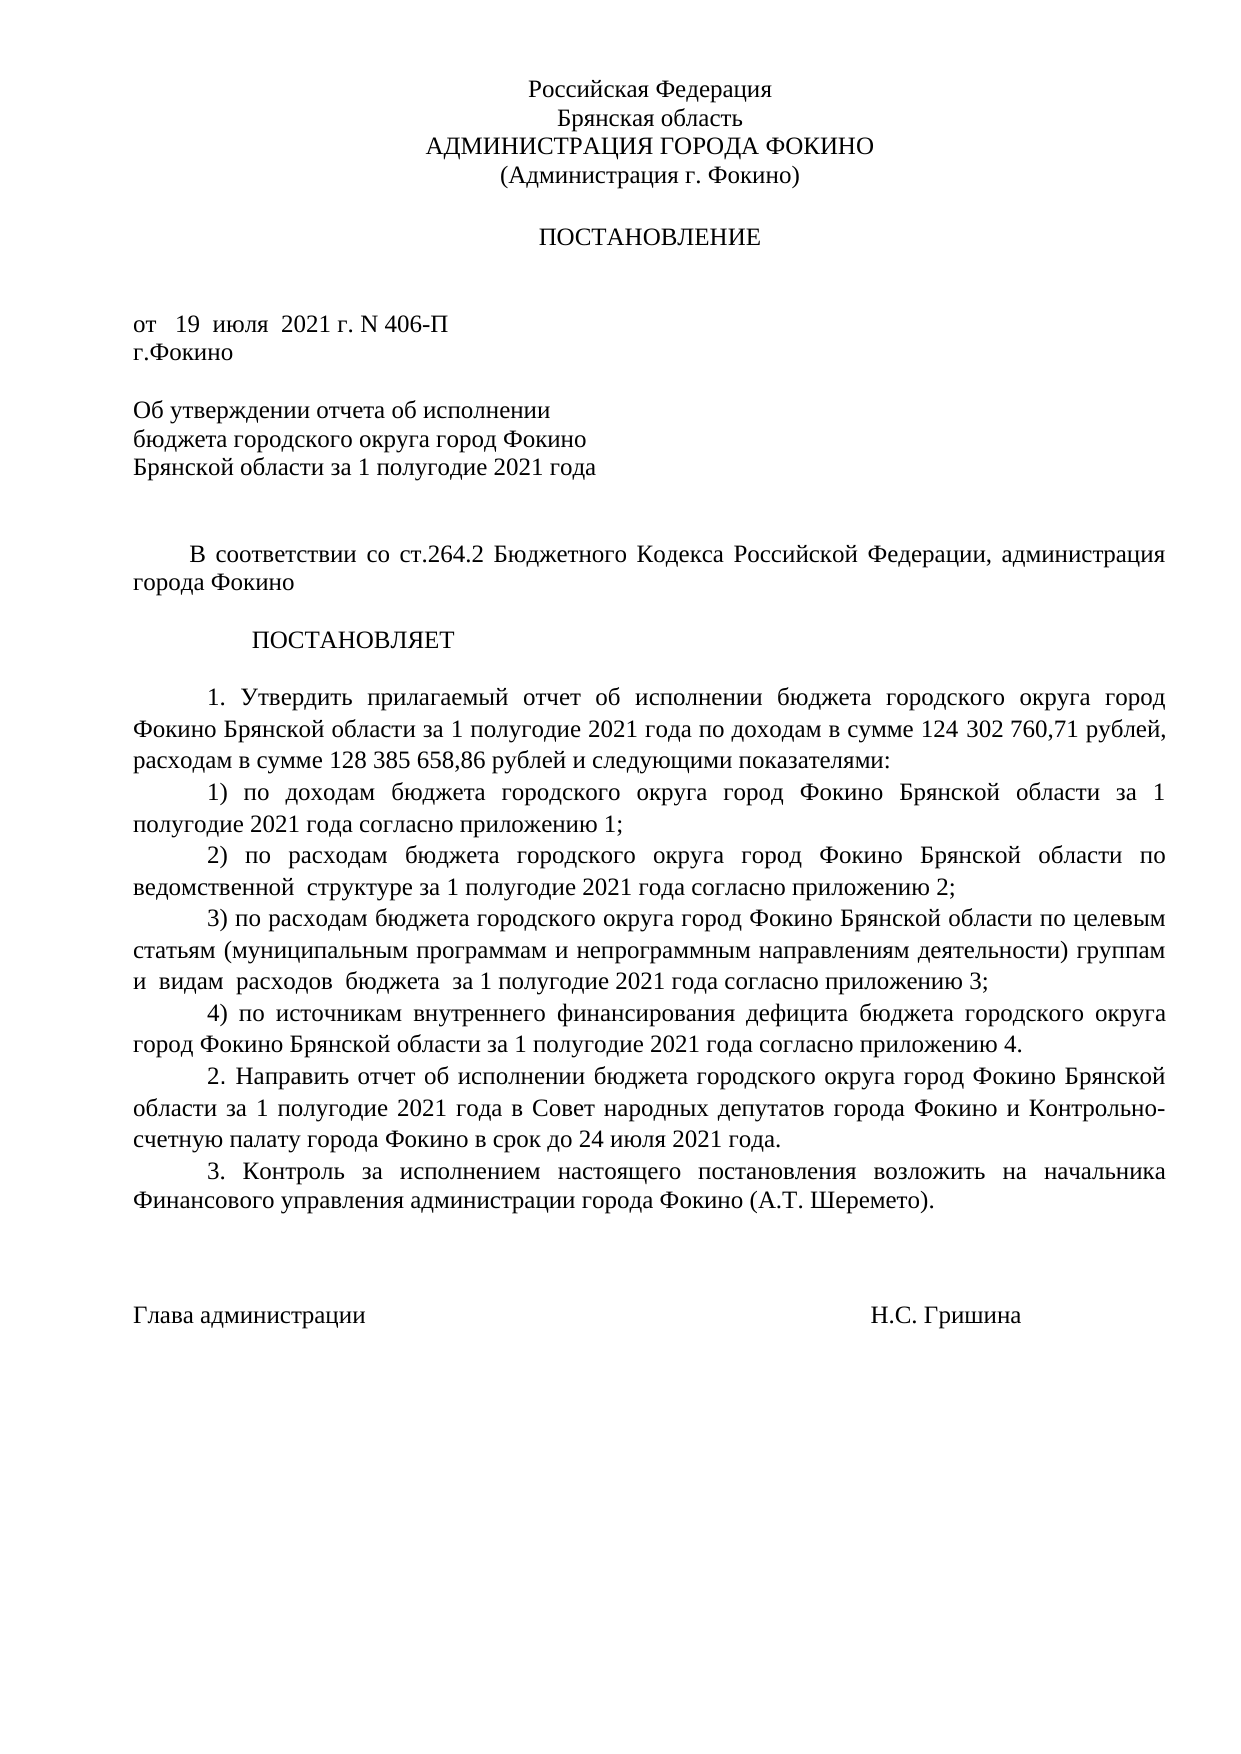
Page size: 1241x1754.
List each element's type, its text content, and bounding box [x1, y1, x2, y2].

text 3. Контроль за исполнением настоящего постановления возложить на начальника Финансового управления администрации города Фокино (А.Т. Шеремето). [133, 1156, 1167, 1213]
text ПОСТАНОВЛЕНИЕ [133, 222, 1167, 251]
title Брянской области за 1 полугодие 2021 года [133, 452, 650, 481]
text Глава администрации Н.С. Гришина [133, 1300, 1167, 1328]
text АДМИНИСТРАЦИЯ ГОРОДА ФОКИНО [133, 131, 1167, 160]
text 4) по источникам внутреннего финансирования дефицита бюджета городского округа город Фокино Брянской области за 1 полугодие 2021 года согласно приложению 4. [133, 998, 1167, 1058]
text (Администрация г. Фокино) [133, 160, 1167, 189]
text В соответствии со ст.264.2 Бюджетного Кодекса Российской Федерации, администрация города Фокино [133, 539, 1167, 596]
text 3) по расходам бюджета городского округа город Фокино Брянской области по целевым статьям (муниципальным программам и непрограммным направлениям деятельности) группам и видам расходов бюджета за 1 полугодие 2021 года согласно приложению 3; [133, 903, 1167, 995]
text 2. Направить отчет об исполнении бюджета городского округа город Фокино Брянской области за 1 полугодие 2021 года в Совет народных депутатов города Фокино и Контрольно-счетную палату города Фокино в срок до 24 июля 2021 года. [133, 1061, 1167, 1153]
text 1) по доходам бюджета городского округа город Фокино Брянской области за 1 полугодие 2021 года согласно приложению 1; [133, 777, 1167, 837]
text 1. Утвердить прилагаемый отчет об исполнении бюджета городского округа город Фокино Брянской области за 1 полугодие 2021 года по доходам в сумме 124 302 760,71 рублей, расходам в сумме 128 385 658,86 рублей и следующими показателями: [133, 682, 1167, 774]
text 2) по расходам бюджета городского округа город Фокино Брянской области по ведомственной структуре за 1 полугодие 2021 года согласно приложению 2; [133, 840, 1167, 901]
text г.Фокино [133, 337, 1167, 366]
title Об утверждении отчета об исполнении [133, 395, 650, 424]
title бюджета городского округа город Фокино [133, 424, 650, 452]
text Российская Федерация [133, 74, 1167, 103]
text от 19 июля 2021 г. N 406-П [133, 309, 1167, 337]
text Брянская область [133, 103, 1167, 131]
text ПОСТАНОВЛЯЕТ [133, 625, 1167, 654]
